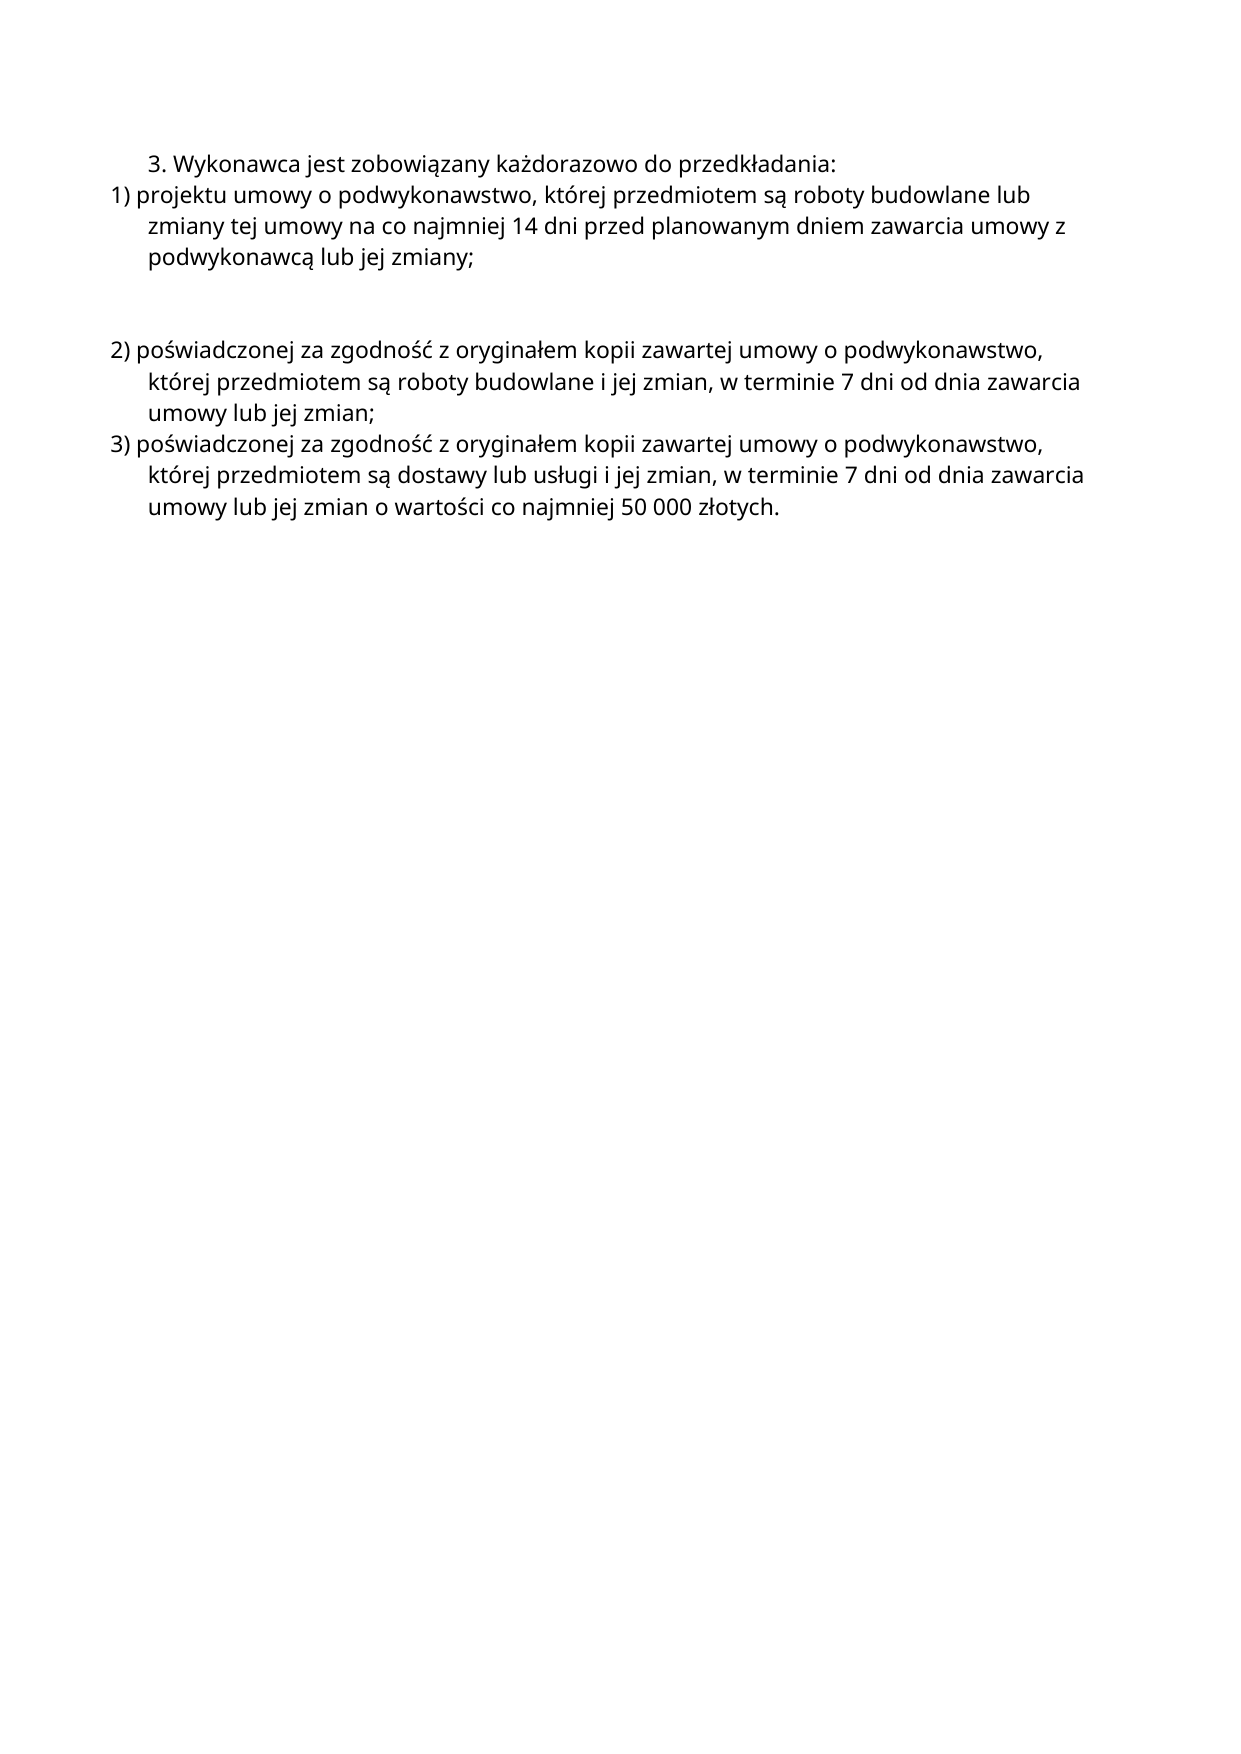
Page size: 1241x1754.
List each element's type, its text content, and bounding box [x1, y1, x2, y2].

text 2) poświadczonej za zgodność z oryginałem kopii zawartej umowy o podwykonawstwo, której przedmiotem są roboty budowlane i jej zmian, w terminie 7 dni od dnia zawarcia umowy lub jej zmian; [110, 334, 1093, 428]
text 1) projektu umowy o podwykonawstwo, której przedmiotem są roboty budowlane lub zmiany tej umowy na co najmniej 14 dni przed planowanym dniem zawarcia umowy z podwykonawcą lub jej zmiany; [110, 179, 1093, 273]
text 3. Wykonawca jest zobowiązany każdorazowo do przedkładania: [148, 148, 1093, 179]
text 3) poświadczonej za zgodność z oryginałem kopii zawartej umowy o podwykonawstwo, której przedmiotem są dostawy lub usługi i jej zmian, w terminie 7 dni od dnia zawarcia umowy lub jej zmian o wartości co najmniej 50 000 złotych. [110, 428, 1093, 522]
